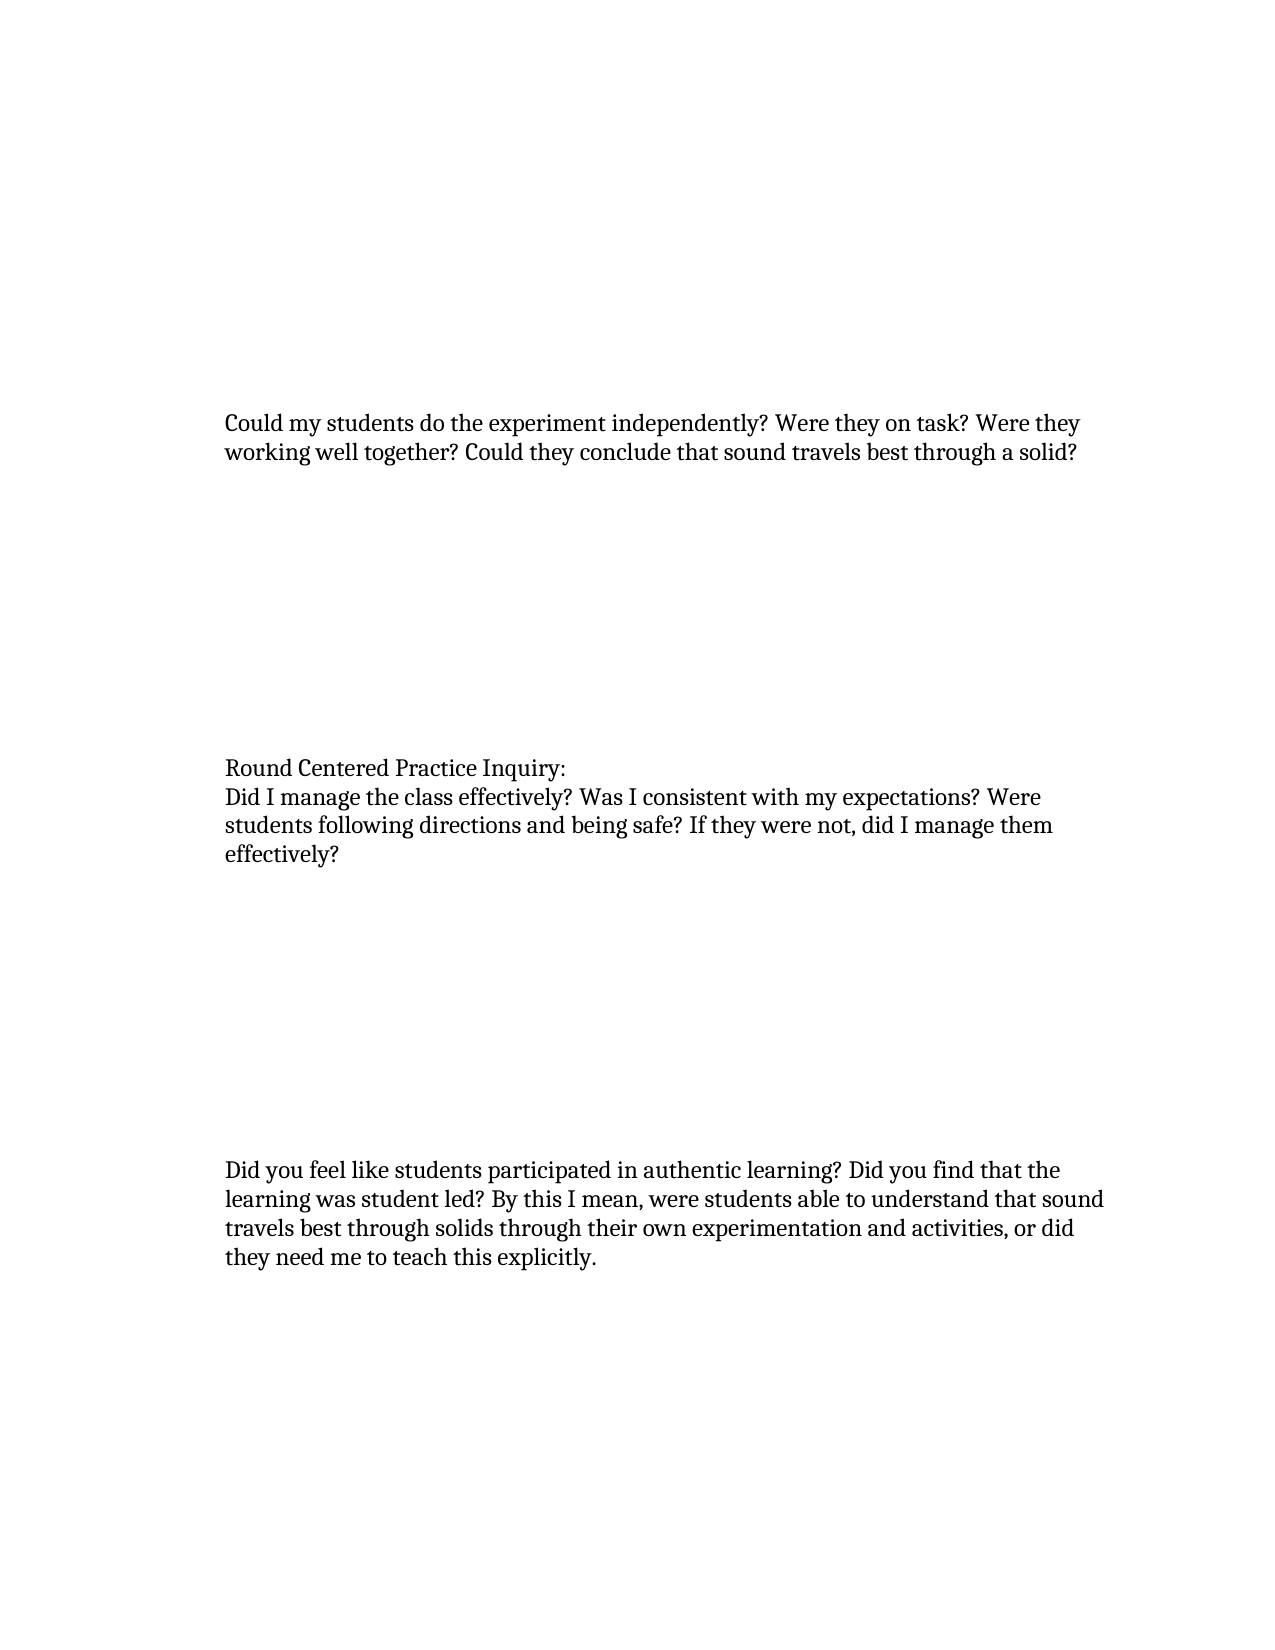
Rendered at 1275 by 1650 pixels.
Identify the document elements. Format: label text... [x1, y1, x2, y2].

list Could my students do the experiment independently? Were they on task? Were they working well together? Could they conclude that sound travels best through a solid? [225, 409, 1125, 466]
list Round Centered Practice Inquiry: [225, 754, 1125, 782]
list Did you feel like students participated in authentic learning? Did you find that the learning was student led? By this I mean, were students able to understand that sound travels best through solids through their own experimentation and activities, or did they need me to teach this explicitly. [225, 1156, 1125, 1271]
list Did I manage the class effectively? Was I consistent with my expectations? Were students following directions and being safe? If they were not, did I manage them effectively? [225, 782, 1125, 869]
